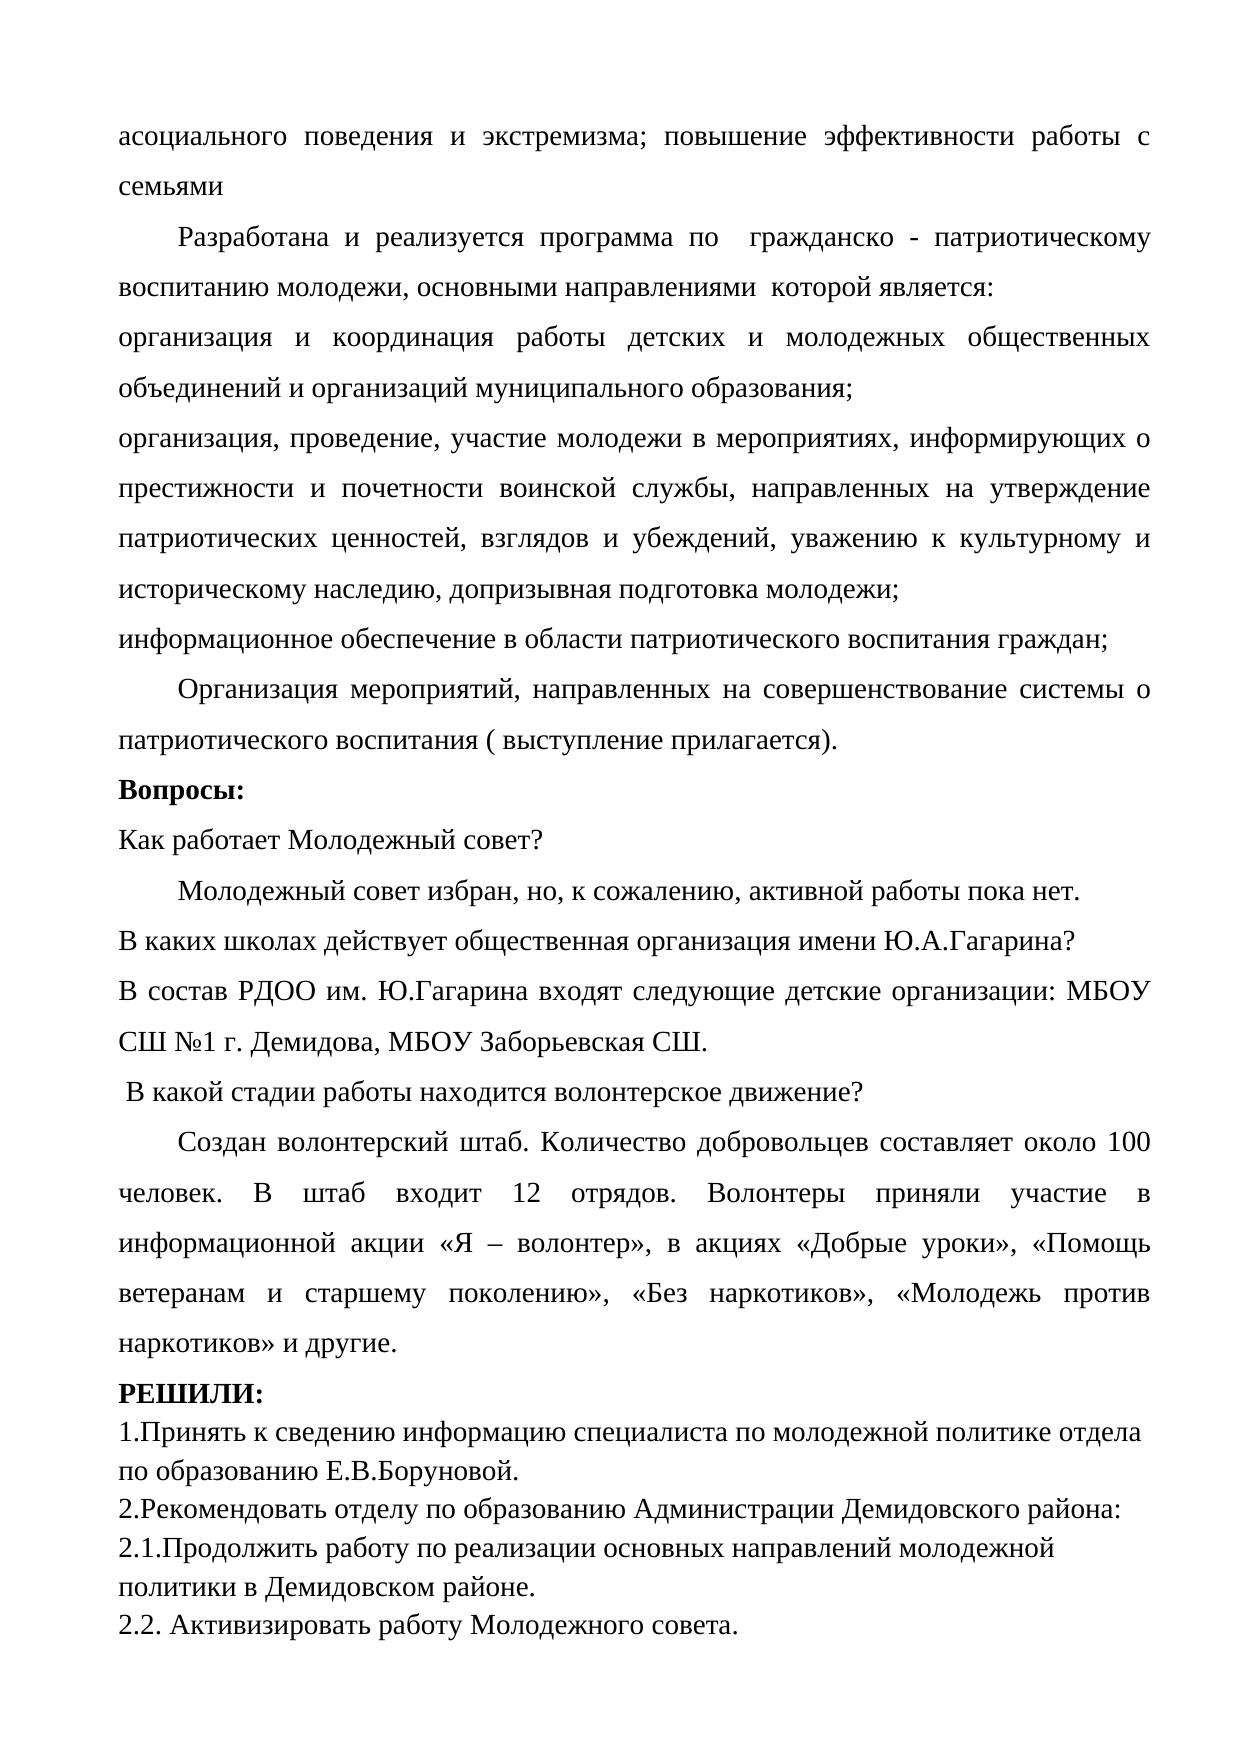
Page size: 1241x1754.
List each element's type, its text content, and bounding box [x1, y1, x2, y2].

text Организация мероприятий, направленных на совершенствование системы о патриотического воспитания ( выступление прилагается). [118, 672, 1152, 755]
text Разработана и реализуется программа по гражданско - патриотическому воспитанию молодежи, основными направлениями которой является: [118, 219, 1152, 303]
text Создан волонтерский штаб. Количество добровольцев составляет около 100 человек. В штаб входит 12 отрядов. Волонтеры приняли участие в информационной акции «Я – волонтер», в акциях «Добрые уроки», «Помощь ветеранам и старшему поколению», «Без наркотиков», «Молодежь против наркотиков» и другие. [118, 1124, 1152, 1359]
text Молодежный совет избран, но, к сожалению, активной работы пока нет. [118, 873, 1152, 906]
text Как работает Молодежный совет? [118, 822, 1152, 856]
text В какой стадии работы находится волонтерское движение? [118, 1074, 1152, 1108]
text 2.2. Активизировать работу Молодежного совета. [118, 1607, 1152, 1641]
text РЕШИЛИ: [118, 1376, 1152, 1409]
text организация и координация работы детских и молодежных общественных объединений и организаций муниципального образования; [118, 319, 1152, 403]
text 2.1.Продолжить работу по реализации основных направлений молодежной политики в Демидовском районе. [118, 1530, 1152, 1602]
text 2.Рекомендовать отделу по образованию Администрации Демидовского района: [118, 1492, 1152, 1525]
text В состав РДОО им. Ю.Гагарина входят следующие детские организации: МБОУ СШ №1 г. Демидова, МБОУ Заборьевская СШ. [118, 973, 1152, 1057]
text организация, проведение, участие молодежи в мероприятиях, информирующих о престижности и почетности воинской службы, направленных на утверждение патриотических ценностей, взглядов и убеждений, уважению к культурному и историческому наследию, допризывная подготовка молодежи; [118, 420, 1152, 604]
text В каких школах действует общественная организация имени Ю.А.Гагарина? [118, 923, 1152, 957]
text 1.Принять к сведению информацию специалиста по молодежной политике отдела по образованию Е.В.Боруновой. [118, 1414, 1152, 1487]
text Вопросы: [118, 772, 1152, 806]
text информационное обеспечение в области патриотического воспитания граждан; [118, 621, 1152, 655]
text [118, 118, 1152, 202]
